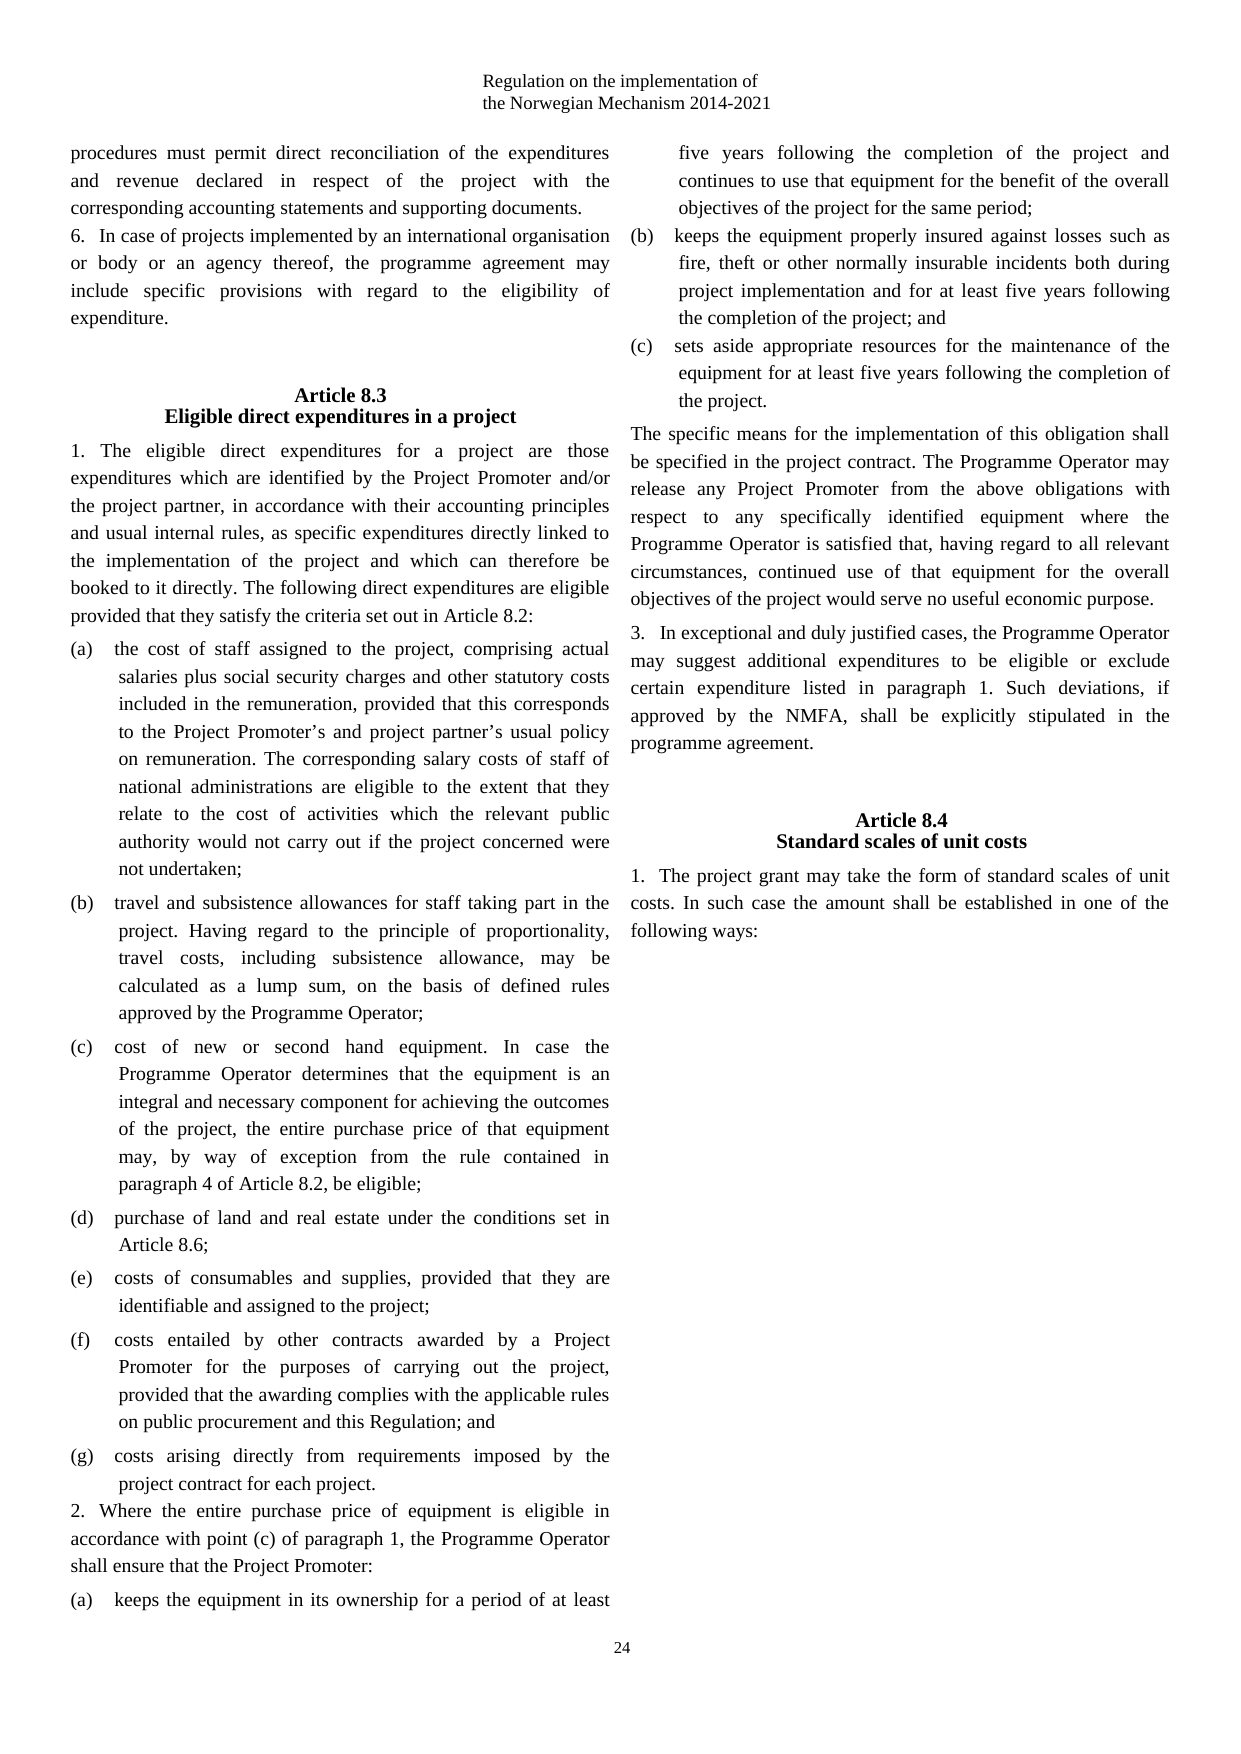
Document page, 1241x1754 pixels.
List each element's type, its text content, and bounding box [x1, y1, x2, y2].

list In case of projects implemented by an international organisation or body or an agency thereof, the programme agreement may include specific provisions with regard to the eligibility of expenditure. [70, 220, 610, 330]
list travel and subsistence allowances for staff taking part in the project. Having regard to the principle of proportionality, travel costs, including subsistence allowance, may be calculated as a lump sum, on the basis of defined rules approved by the Programme Operator; [70, 888, 610, 1025]
list costs entailed by other contracts awarded by a Project Promoter for the purposes of carrying out the project, provided that the awarding complies with the applicable rules on public procurement and this Regulation; and [70, 1324, 610, 1434]
list In exceptional and duly justified cases, the Programme Operator may suggest additional expenditures to be eligible or exclude certain expenditure listed in paragraph 1. Such deviations, if approved by the NMFA, shall be explicitly stipulated in the programme agreement. [630, 618, 1171, 755]
list keeps the equipment properly insured against losses such as fire, theft or other normally insurable incidents both during project implementation and for at least five years following the completion of the project; and [630, 220, 1171, 330]
text Standard scales of unit costs [632, 832, 1171, 852]
text Eligible direct expenditures in a project [70, 407, 610, 427]
subtitle Article 8.3 [70, 385, 610, 406]
text 1. The eligible direct expenditures for a project are those expenditures which are identified by the Project Promoter and/or the project partner, in accordance with their accounting principles and usual internal rules, as specific expenditures directly linked to the implementation of the project and which can therefore be booked to it directly. The following direct expenditures are eligible provided that they satisfy the criteria set out in Article 8.2: [70, 435, 610, 628]
list The project grant may take the form of standard scales of unit costs. In such case the amount shall be established in one of the following ways: [630, 860, 1171, 943]
list sets aside appropriate resources for the maintenance of the equipment for at least five years following the completion of the project. [630, 330, 1171, 413]
list Where the entire purchase price of equipment is eligible in accordance with point (c) of paragraph 1, the Programme Operator shall ensure that the Project Promoter: [70, 1496, 610, 1578]
list purchase of land and real estate under the conditions set in Article 8.6; [70, 1203, 610, 1257]
list cost of new or second hand equipment. In case the Programme Operator determines that the equipment is an integral and necessary component for achieving the outcomes of the project, the entire purchase price of that equipment may, by way of exception from the rule contained in paragraph 4 of Article 8.2, be eligible; [70, 1031, 610, 1196]
list costs of consumables and supplies, provided that they are identifiable and assigned to the project; [70, 1263, 610, 1318]
list costs arising directly from requirements imposed by the project contract for each project. [70, 1440, 610, 1496]
list the cost of staff assigned to the project, comprising actual salaries plus social security charges and other statutory costs included in the remuneration, provided that this corresponds to the Project Promoter’s and project partner’s usual policy on remuneration. The corresponding salary costs of staff of national administrations are eligible to the extent that they relate to the cost of activities which the relevant public authority would not carry out if the project concerned were not undertaken; [70, 634, 610, 881]
text The specific means for the implementation of this obligation shall be specified in the project contract. The Programme Operator may release any Project Promoter from the above obligations with respect to any specifically identified equipment where the Programme Operator is satisfied that, having regard to all relevant circumstances, continued use of that equipment for the overall objectives of the project would serve no useful economic purpose. [630, 419, 1171, 611]
subtitle Article 8.4 [632, 810, 1171, 831]
list keeps the equipment in its ownership for a period of at least five years following the completion of the project and continues to use that equipment for the benefit of the overall objectives of the project for the same period; [70, 1585, 610, 1612]
list keeps the equipment in its ownership for a period of at least five years following the completion of the project and continues to use that equipment for the benefit of the overall objectives of the project for the same period; [630, 138, 1171, 220]
